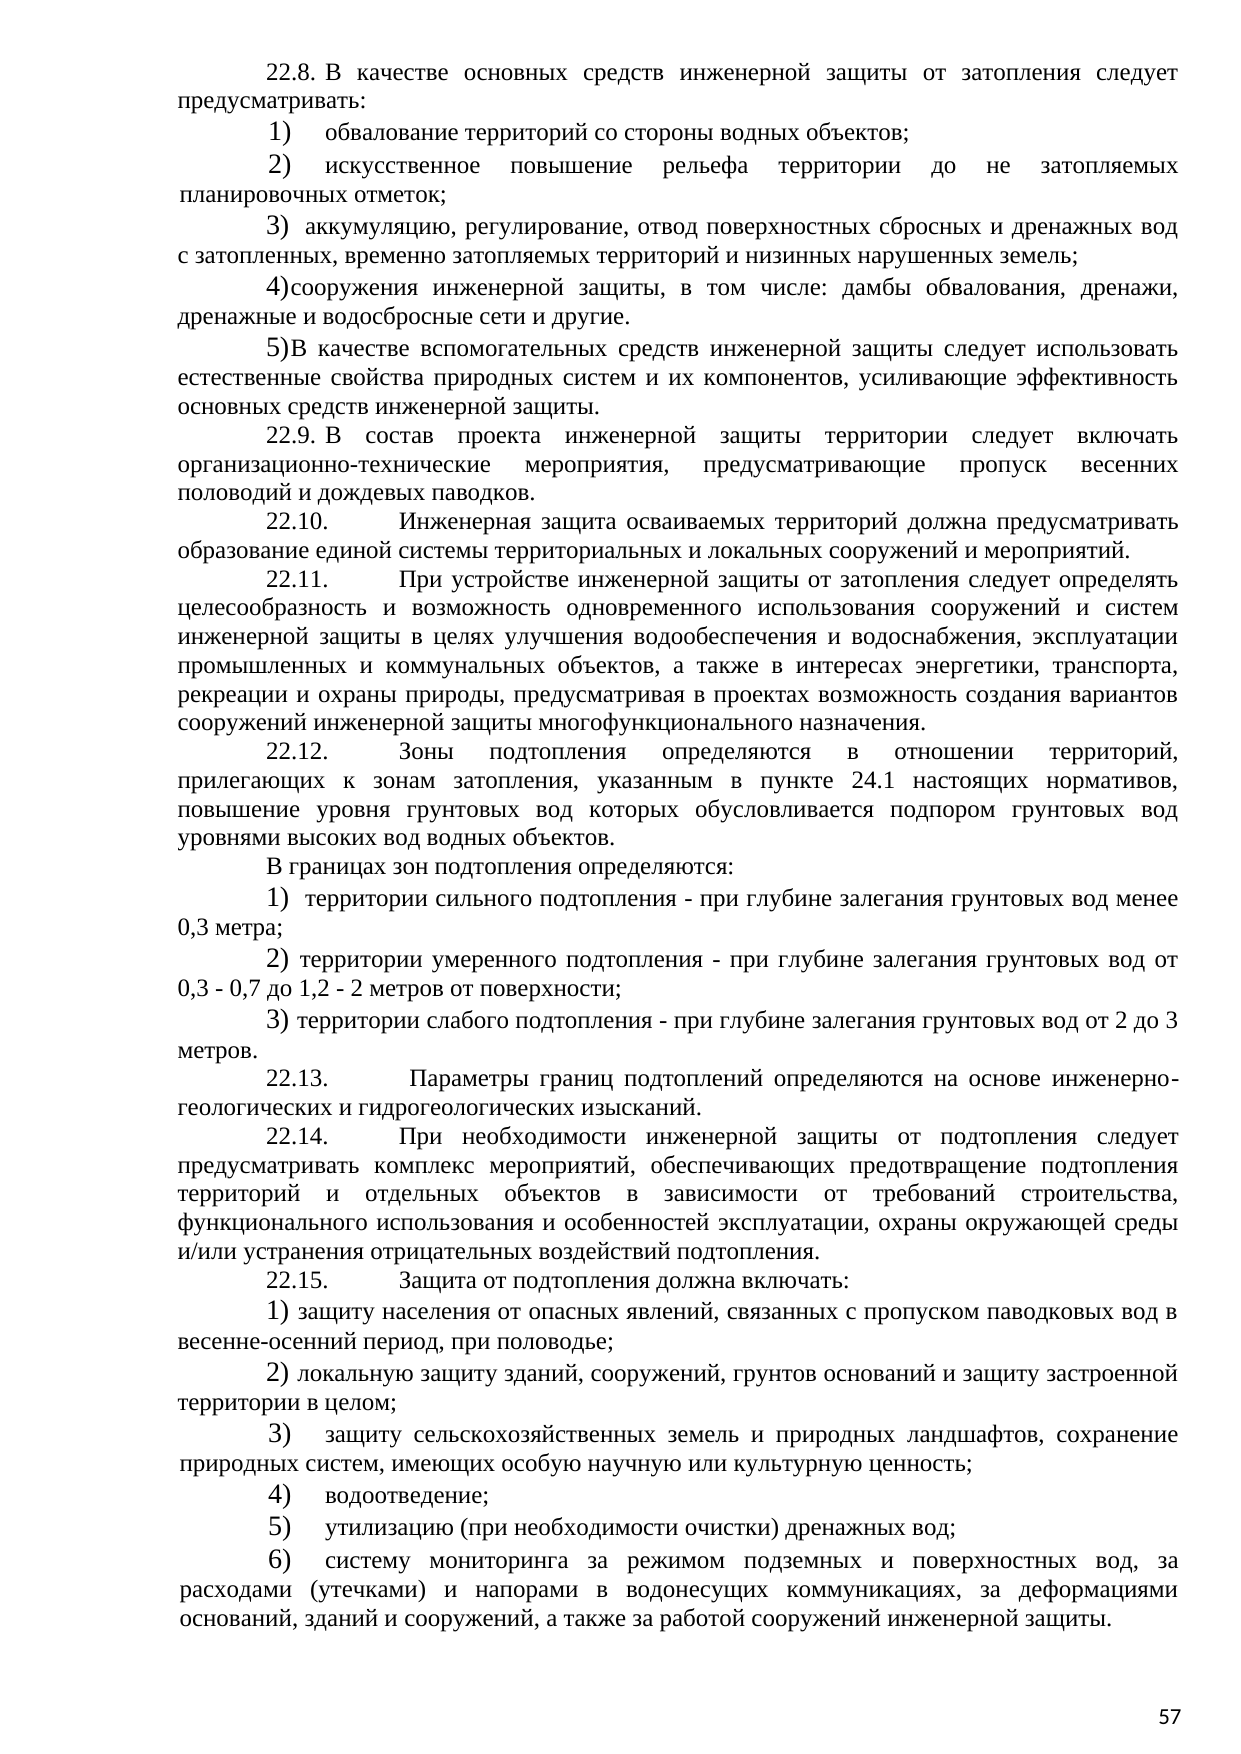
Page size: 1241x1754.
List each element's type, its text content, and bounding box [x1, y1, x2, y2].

list сооружения инженерной защиты, в том числе: дамбы обвалования, дренажи, дренажные и водосбросные сети и другие. [177, 269, 1179, 330]
list защиту населения от опасных явлений, связанных с пропуском паводковых вод в весенне-осенний период, при половодье; [177, 1293, 1179, 1354]
list защиту сельскохозяйственных земель и природных ландшафтов, сохранение природных систем, имеющих особую научную или культурную ценность; [179, 1416, 1179, 1477]
list систему мониторинга за режимом подземных и поверхностных вод, за расходами (утечками) и напорами в водонесущих коммуникациях, за деформациями оснований, зданий и сооружений, а также за работой сооружений инженерной защиты. [179, 1542, 1179, 1632]
list При необходимости инженерной защиты от подтопления следует предусматривать комплекс мероприятий, обеспечивающих предотвращение подтопления территорий и отдельных объектов в зависимости от требований строительства, функционального использования и особенностей эксплуатации, охраны окружающей среды и/или устранения отрицательных воздействий подтопления. [177, 1121, 1179, 1265]
list Защита от подтопления должна включать: [177, 1265, 1179, 1293]
list Инженерная защита осваиваемых территорий должна предусматривать образование единой системы территориальных и локальных сооружений и мероприятий. [177, 506, 1179, 564]
list территории сильного подтопления - при глубине залегания грунтовых вод менее 0,3 метра; [177, 880, 1179, 941]
list При устройстве инженерной защиты от затопления следует определять целесообразность и возможность одновременного использования сооружений и систем инженерной защиты в целях улучшения водообеспечения и водоснабжения, эксплуатации промышленных и коммунальных объектов, а также в интересах энергетики, транспорта, рекреации и охраны природы, предусматривая в проектах возможность создания вариантов сооружений инженерной защиты многофункционального назначения. [177, 564, 1179, 736]
list Зоны подтопления определяются в отношении территорий, прилегающих к зонам затопления, указанным в пункте 24.1 настоящих нормативов, повышение уровня грунтовых вод которых обусловливается подпором грунтовых вод уровнями высоких вод водных объектов. [177, 736, 1179, 851]
list водоотведение; [179, 1477, 1181, 1509]
list утилизацию (при необходимости очистки) дренажных вод; [179, 1509, 1181, 1542]
list В качестве вспомогательных средств инженерной защиты следует использовать естественные свойства природных систем и их компонентов, усиливающие эффективность основных средств инженерной защиты. [177, 330, 1179, 420]
list территории умеренного подтопления - при глубине залегания грунтовых вод от 0,3 - 0,7 до 1,2 - 2 метров от поверхности; [177, 941, 1179, 1002]
list Параметры границ подтоплений определяются на основе инженерногеологических и гидрогеологических изысканий. [177, 1063, 1179, 1121]
list В состав проекта инженерной защиты территории следует включать организационно-технические мероприятия, предусматривающие пропуск весенних половодий и дождевых паводков. [177, 420, 1179, 506]
list искусственное повышение рельефа территории до не затопляемых планировочных отметок; [179, 147, 1179, 208]
list аккумуляцию, регулирование, отвод поверхностных сбросных и дренажных вод с затопленных, временно затопляемых территорий и низинных нарушенных земель; [177, 208, 1179, 269]
list В качестве основных средств инженерной защиты от затопления следует предусматривать: [177, 57, 1179, 114]
text В границах зон подтопления определяются: [177, 851, 1181, 880]
list территории слабого подтопления - при глубине залегания грунтовых вод от 2 до 3 метров. [177, 1002, 1179, 1063]
list локальную защиту зданий, сооружений, грунтов оснований и защиту застроенной территории в целом; [177, 1354, 1179, 1416]
list обвалование территорий со стороны водных объектов; [179, 114, 1181, 147]
